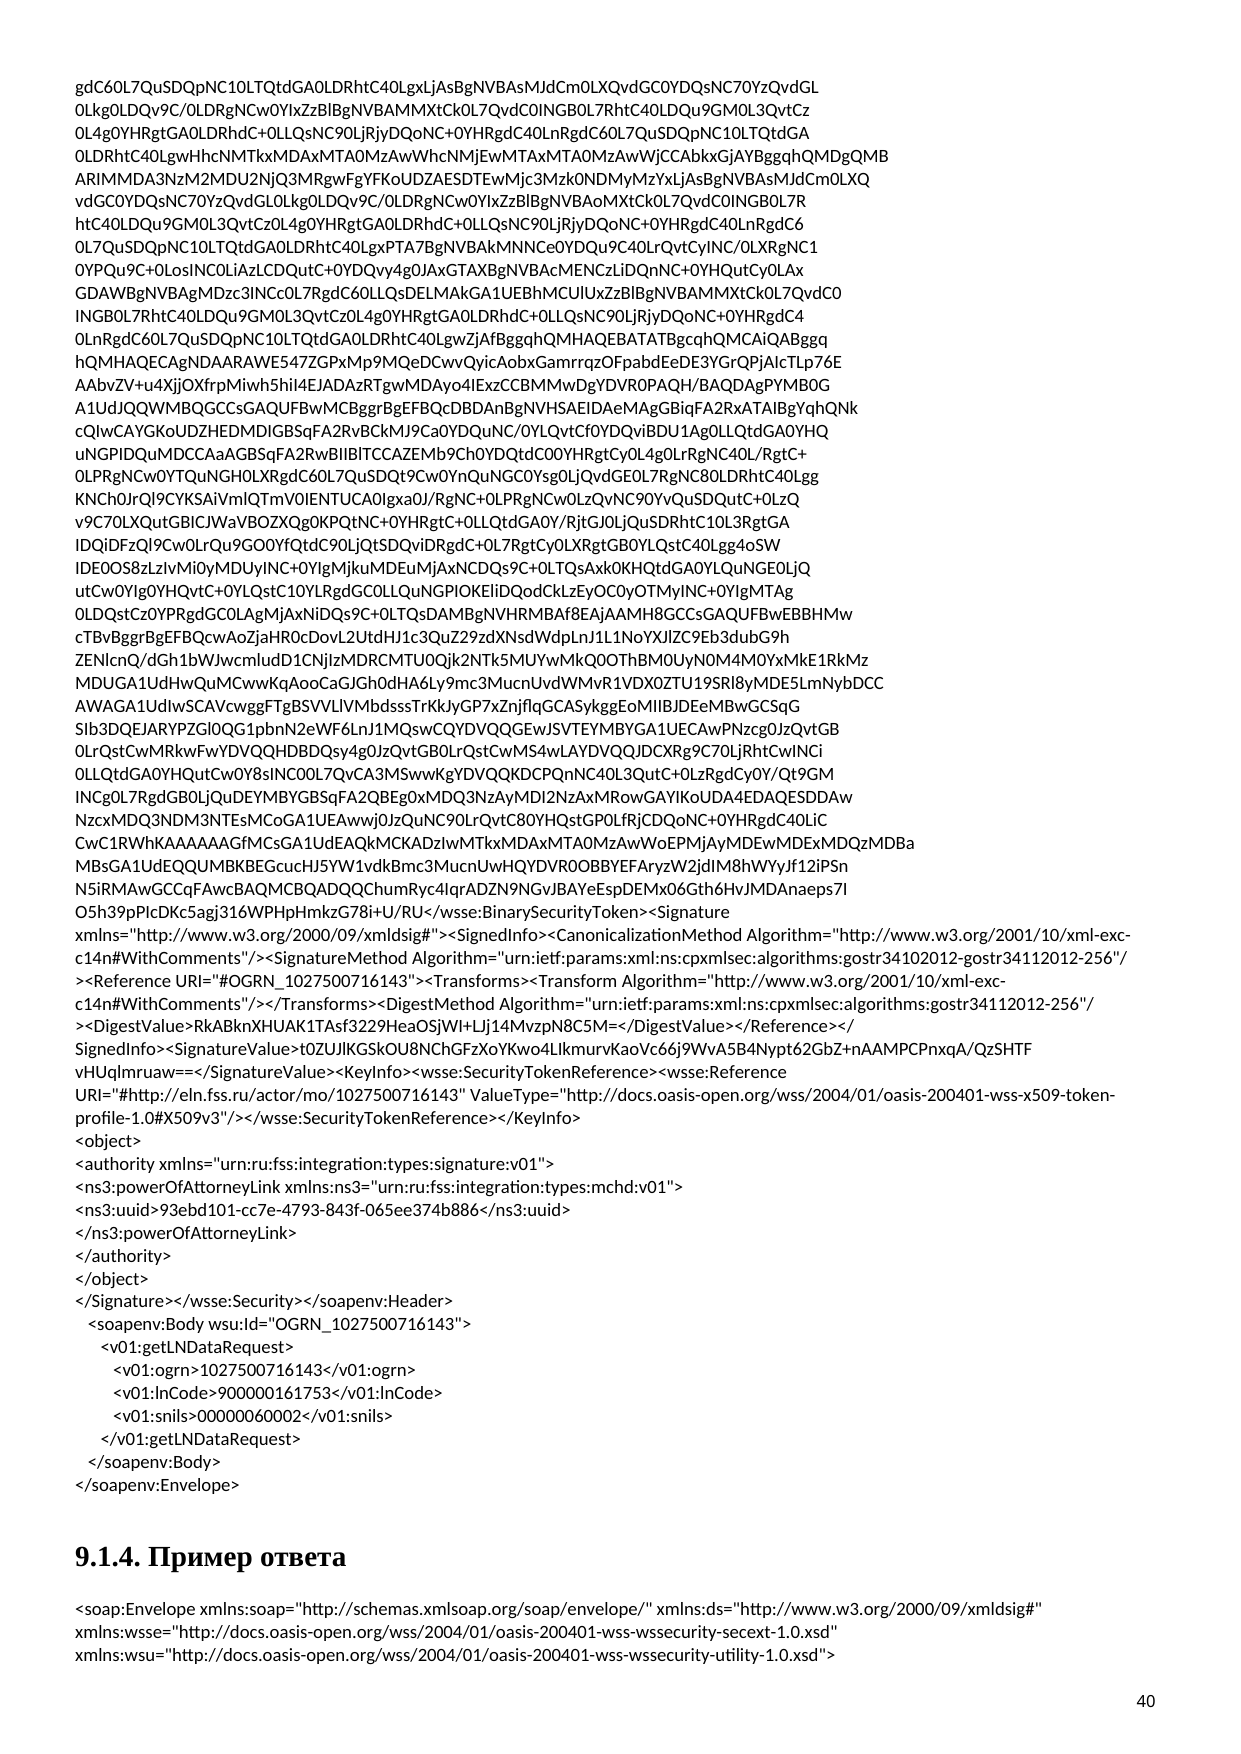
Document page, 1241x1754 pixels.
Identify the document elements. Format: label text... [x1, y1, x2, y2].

text <v01:ogrn>1027500716143</v01:ogrn> [75, 1358, 1165, 1381]
text </Signature></wsse:Security></soapenv:Header> [75, 1289, 1165, 1312]
text <v01:getLNDataRequest> [75, 1335, 1165, 1358]
text gdC60L7QuSDQpNC10LTQtdGA0LDRhtC40LgxLjAsBgNVBAsMJdCm0LXQvdGC0YDQsNC70YzQvdGL [75, 75, 1165, 98]
text <soapenv:Body wsu:Id="OGRN_1027500716143"> [75, 1312, 1165, 1335]
text N5iRMAwGCCqFAwcBAQMCBQADQQChumRyc4IqrADZN9NGvJBAYeEspDEMx06Gth6HvJMDAnaeps7I [75, 877, 1165, 900]
text htC40LDQu9GM0L3QvtCz0L4g0YHRgtGA0LDRhdC+0LLQsNC90LjRjyDQoNC+0YHRgdC40LnRgdC6 [75, 212, 1165, 235]
text uNGPIDQuMDCCAaAGBSqFA2RwBIIBlTCCAZEMb9Ch0YDQtdC00YHRgtCy0L4g0LrRgNC40L/RgtC+ [75, 442, 1165, 464]
text AWAGA1UdIwSCAVcwggFTgBSVVLlVMbdsssTrKkJyGP7xZnjflqGCASykggEoMIIBJDEeMBwGCSqG [75, 694, 1165, 717]
text KNCh0JrQl9CYKSAiVmlQTmV0IENTUCA0Igxa0J/RgNC+0LPRgNCw0LzQvNC90YvQuSDQutC+0LzQ [75, 487, 1165, 510]
text SIb3DQEJARYPZGl0QG1pbnN2eWF6LnJ1MQswCQYDVQQGEwJSVTEYMBYGA1UECAwPNzcg0JzQvtGB [75, 717, 1165, 739]
text </soapenv:Body> [75, 1450, 1165, 1473]
text 0LrQstCwMRkwFwYDVQQHDBDQsy4g0JzQvtGB0LrQstCwMS4wLAYDVQQJDCXRg9C70LjRhtCwINCi [75, 739, 1165, 762]
text <ns3:powerOfAttorneyLink xmlns:ns3="urn:ru:fss:integration:types:mchd:v01"> [75, 1175, 1165, 1198]
text <object> [75, 1129, 1165, 1152]
text <authority xmlns="urn:ru:fss:integration:types:signature:v01"> [75, 1152, 1165, 1175]
text <soap:Envelope xmlns:soap="http://schemas.xmlsoap.org/soap/envelope/" xmlns:ds="http://www.w3.org/2000/09/xmldsig#" xmlns:wsse="http://docs.oasis-open.org/wss/2004/01/oasis-200401-wss-wssecurity-secext-1.0.xsd" xmlns:wsu="http://docs.oasis-open.org/wss/2004/01/oasis-200401-wss-wssecurity-utility-1.0.xsd"> [75, 1597, 1165, 1666]
text 0L4g0YHRgtGA0LDRhdC+0LLQsNC90LjRjyDQoNC+0YHRgdC40LnRgdC60L7QuSDQpNC10LTQtdGA [75, 121, 1165, 144]
text </soapenv:Envelope> [75, 1473, 1165, 1496]
text GDAWBgNVBAgMDzc3INCc0L7RgdC60LLQsDELMAkGA1UEBhMCUlUxZzBlBgNVBAMMXtCk0L7QvdC0 [75, 281, 1165, 304]
text hQMHAQECAgNDAARAWE547ZGPxMp9MQeDCwvQyicAobxGamrrqzOFpabdEeDE3YGrQPjAIcTLp76E [75, 350, 1165, 373]
text </object> [75, 1267, 1165, 1289]
text 0YPQu9C+0LosINC0LiAzLCDQutC+0YDQvy4g0JAxGTAXBgNVBAcMENCzLiDQnNC+0YHQutCy0LAx [75, 258, 1165, 281]
text A1UdJQQWMBQGCCsGAQUFBwMCBggrBgEFBQcDBDAnBgNVHSAEIDAeMAgGBiqFA2RxATAIBgYqhQNk [75, 396, 1165, 419]
text v9C70LXQutGBICJWaVBOZXQg0KPQtNC+0YHRgtC+0LLQtdGA0Y/RjtGJ0LjQuSDRhtC10L3RgtGA [75, 510, 1165, 533]
text </v01:getLNDataRequest> [75, 1427, 1165, 1450]
text <v01:lnCode>900000161753</v01:lnCode> [75, 1381, 1165, 1404]
text INGB0L7RhtC40LDQu9GM0L3QvtCz0L4g0YHRgtGA0LDRhdC+0LLQsNC90LjRjyDQoNC+0YHRgdC4 [75, 304, 1165, 327]
text 0L7QuSDQpNC10LTQtdGA0LDRhtC40LgxPTA7BgNVBAkMNNCe0YDQu9C40LrQvtCyINC/0LXRgNC1 [75, 235, 1165, 258]
text INCg0L7RgdGB0LjQuDEYMBYGBSqFA2QBEg0xMDQ3NzAyMDI2NzAxMRowGAYIKoUDA4EDAQESDDAw [75, 785, 1165, 808]
text AAbvZV+u4XjjOXfrpMiwh5hiI4EJADAzRTgwMDAyo4IExzCCBMMwDgYDVR0PAQH/BAQDAgPYMB0G [75, 373, 1165, 396]
text IDE0OS8zLzIvMi0yMDUyINC+0YIgMjkuMDEuMjAxNCDQs9C+0LTQsAxk0KHQtdGA0YLQuNGE0LjQ [75, 556, 1165, 579]
text </ns3:powerOfAttorneyLink> [75, 1221, 1165, 1244]
text vHUqlmruaw==</SignatureValue><KeyInfo><wsse:SecurityTokenReference><wsse:Reference URI="#http://eln.fss.ru/actor/mo/1027500716143" ValueType="http://docs.oasis-open.org/wss/2004/01/oasis-200401-wss-x509-token-profile-1.0#X509v3"/></wsse:SecurityTokenReference></KeyInfo> [75, 1060, 1165, 1129]
text NzcxMDQ3NDM3NTEsMCoGA1UEAwwj0JzQuNC90LrQvtC80YHQstGP0LfRjCDQoNC+0YHRgdC40LiC [75, 808, 1165, 831]
text cQIwCAYGKoUDZHEDMDIGBSqFA2RvBCkMJ9Ca0YDQuNC/0YLQvtCf0YDQviBDU1Ag0LLQtdGA0YHQ [75, 419, 1165, 442]
text 0LPRgNCw0YTQuNGH0LXRgdC60L7QuSDQt9Cw0YnQuNGC0Ysg0LjQvdGE0L7RgNC80LDRhtC40Lgg [75, 464, 1165, 487]
text <ns3:uuid>93ebd101-cc7e-4793-843f-065ee374b886</ns3:uuid> [75, 1198, 1165, 1221]
text 0LLQtdGA0YHQutCw0Y8sINC00L7QvCA3MSwwKgYDVQQKDCPQnNC40L3QutC+0LzRgdCy0Y/Qt9GM [75, 762, 1165, 785]
text ARIMMDA3NzM2MDU2NjQ3MRgwFgYFKoUDZAESDTEwMjc3Mzk0NDMyMzYxLjAsBgNVBAsMJdCm0LXQ [75, 167, 1165, 189]
text </authority> [75, 1244, 1165, 1267]
text vdGC0YDQsNC70YzQvdGL0Lkg0LDQv9C/0LDRgNCw0YIxZzBlBgNVBAoMXtCk0L7QvdC0INGB0L7R [75, 189, 1165, 212]
text O5h39pPIcDKc5agj316WPHpHmkzG78i+U/RU</wsse:BinarySecurityToken><Signature xmlns="http://www.w3.org/2000/09/xmldsig#"><SignedInfo><CanonicalizationMethod Algorithm="http://www.w3.org/2001/10/xml-exc-c14n#WithComments"/><SignatureMethod Algorithm="urn:ietf:params:xml:ns:cpxmlsec:algorithms:gostr34102012-gostr34112012-256"/><Reference URI="#OGRN_1027500716143"><Transforms><Transform Algorithm="http://www.w3.org/2001/10/xml-exc-c14n#WithComments"/></Transforms><DigestMethod Algorithm="urn:ietf:params:xml:ns:cpxmlsec:algorithms:gostr34112012-256"/><DigestValue>RkABknXHUAK1TAsf3229HeaOSjWI+LJj14MvzpN8C5M=</DigestValue></Reference></SignedInfo><SignatureValue>t0ZUJlKGSkOU8NChGFzXoYKwo4LIkmurvKaoVc66j9WvA5B4Nypt62GbZ+nAAMPCPnxqA/QzSHTF [75, 900, 1165, 1060]
text 0LDQstCz0YPRgdGC0LAgMjAxNiDQs9C+0LTQsDAMBgNVHRMBAf8EAjAAMH8GCCsGAQUFBwEBBHMw [75, 602, 1165, 625]
text IDQiDFzQl9Cw0LrQu9GO0YfQtdC90LjQtSDQviDRgdC+0L7RgtCy0LXRgtGB0YLQstC40Lgg4oSW [75, 533, 1165, 556]
text 0LDRhtC40LgwHhcNMTkxMDAxMTA0MzAwWhcNMjEwMTAxMTA0MzAwWjCCAbkxGjAYBggqhQMDgQMB [75, 144, 1165, 167]
text MDUGA1UdHwQuMCwwKqAooCaGJGh0dHA6Ly9mc3MucnUvdWMvR1VDX0ZTU19SRl8yMDE5LmNybDCC [75, 671, 1165, 694]
text 0Lkg0LDQv9C/0LDRgNCw0YIxZzBlBgNVBAMMXtCk0L7QvdC0INGB0L7RhtC40LDQu9GM0L3QvtCz [75, 98, 1165, 121]
text utCw0YIg0YHQvtC+0YLQstC10YLRgdGC0LLQuNGPIOKEliDQodCkLzEyOC0yOTMyINC+0YIgMTAg [75, 579, 1165, 602]
text <v01:snils>00000060002</v01:snils> [75, 1404, 1165, 1427]
text cTBvBggrBgEFBQcwAoZjaHR0cDovL2UtdHJ1c3QuZ29zdXNsdWdpLnJ1L1NoYXJlZC9Eb3dubG9h [75, 625, 1165, 648]
text MBsGA1UdEQQUMBKBEGcucHJ5YW1vdkBmc3MucnUwHQYDVR0OBBYEFAryzW2jdIM8hWYyJf12iPSn [75, 854, 1165, 877]
text ZENlcnQ/dGh1bWJwcmludD1CNjIzMDRCMTU0Qjk2NTk5MUYwMkQ0OThBM0UyN0M4M0YxMkE1RkMz [75, 648, 1165, 671]
text 0LnRgdC60L7QuSDQpNC10LTQtdGA0LDRhtC40LgwZjAfBggqhQMHAQEBATATBgcqhQMCAiQABggq [75, 327, 1165, 350]
text CwC1RWhKAAAAAAGfMCsGA1UdEAQkMCKADzIwMTkxMDAxMTA0MzAwWoEPMjAyMDEwMDExMDQzMDBa [75, 831, 1165, 854]
text 9.1.4. Пример ответа [75, 1539, 1165, 1572]
